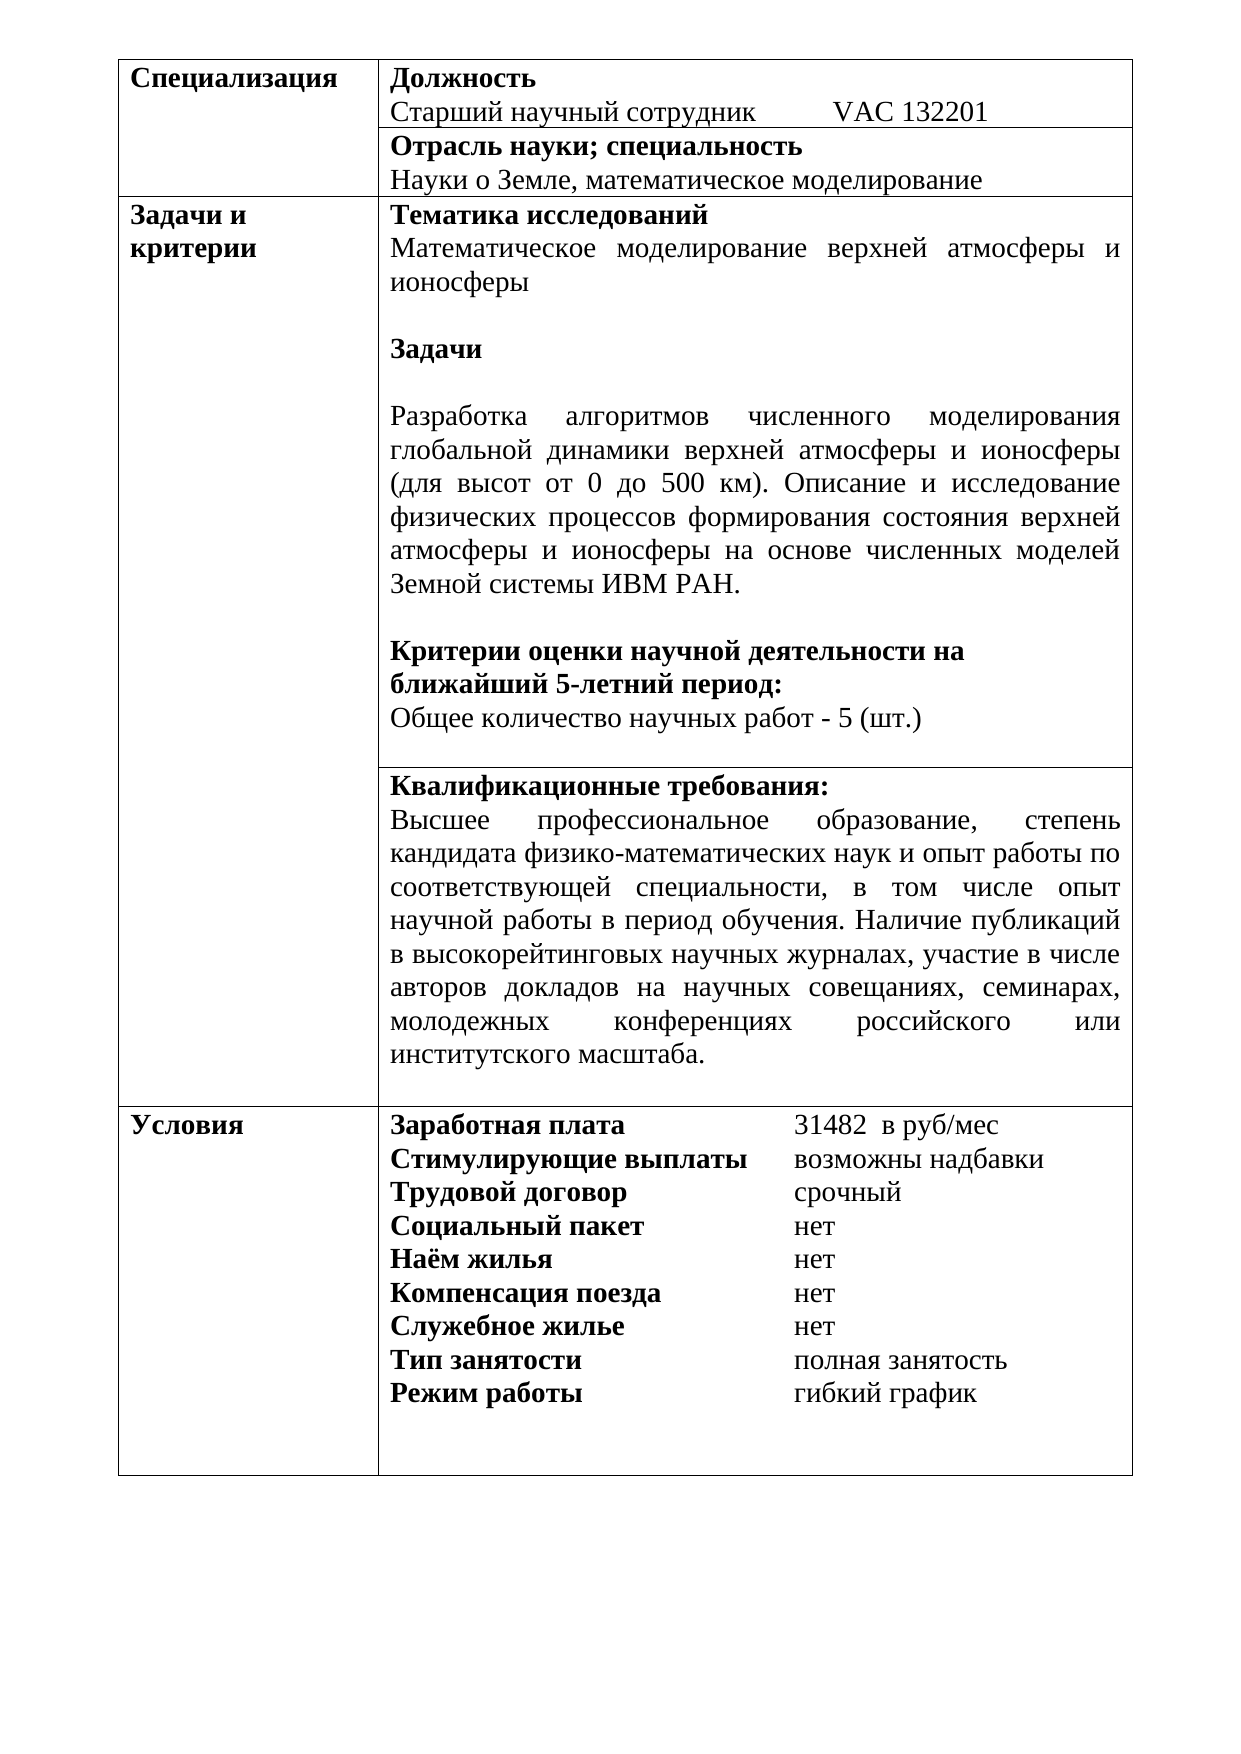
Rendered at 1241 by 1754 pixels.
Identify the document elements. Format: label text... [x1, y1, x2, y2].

table_header Должность Старший научный сотрудник VAC 132201 [379, 60, 1132, 127]
table_cell Задачи и критерии [119, 197, 378, 1106]
table_cell Условия [119, 1107, 378, 1475]
table_header Специализация [119, 60, 378, 196]
table_cell Отрасль науки; специальность Науки о Земле, математическое моделирование [379, 128, 1132, 196]
table_cell 31482 в руб/мес возможны надбавки срочный нет нет нет нет полная занятость гибкий график [783, 1107, 1132, 1475]
table_cell Квалификационные требования: Высшее профессиональное образование, степень кандидата физико-математических наук и опыт работы по соответствующей специальности, в том числе опыт научной работы в период обучения. Наличие публикаций в высокорейтинговых научных журналах, участие в числе авторов докладов на научных совещаниях, семинарах, молодежных конференциях российского или институтского масштаба. [379, 768, 1132, 1106]
table_cell Тематика исследований Математическое моделирование верхней атмосферы и ионосферы Задачи Разработка алгоритмов численного моделирования глобальной динамики верхней атмосферы и ионосферы (для высот от 0 до 500 км). Описание и исследование физических процессов формирования состояния верхней атмосферы и ионосферы на основе численных моделей Земной системы ИВМ РАН. Критерии оценки научной деятельности на ближайший 5-летний период: Общее количество научных работ - 5 (шт.) [379, 197, 1132, 767]
table_cell Заработная плата Стимулирующие выплаты Трудовой договор Социальный пакет Наём жилья Компенсация поезда Служебное жилье Тип занятости Режим работы [379, 1107, 783, 1475]
